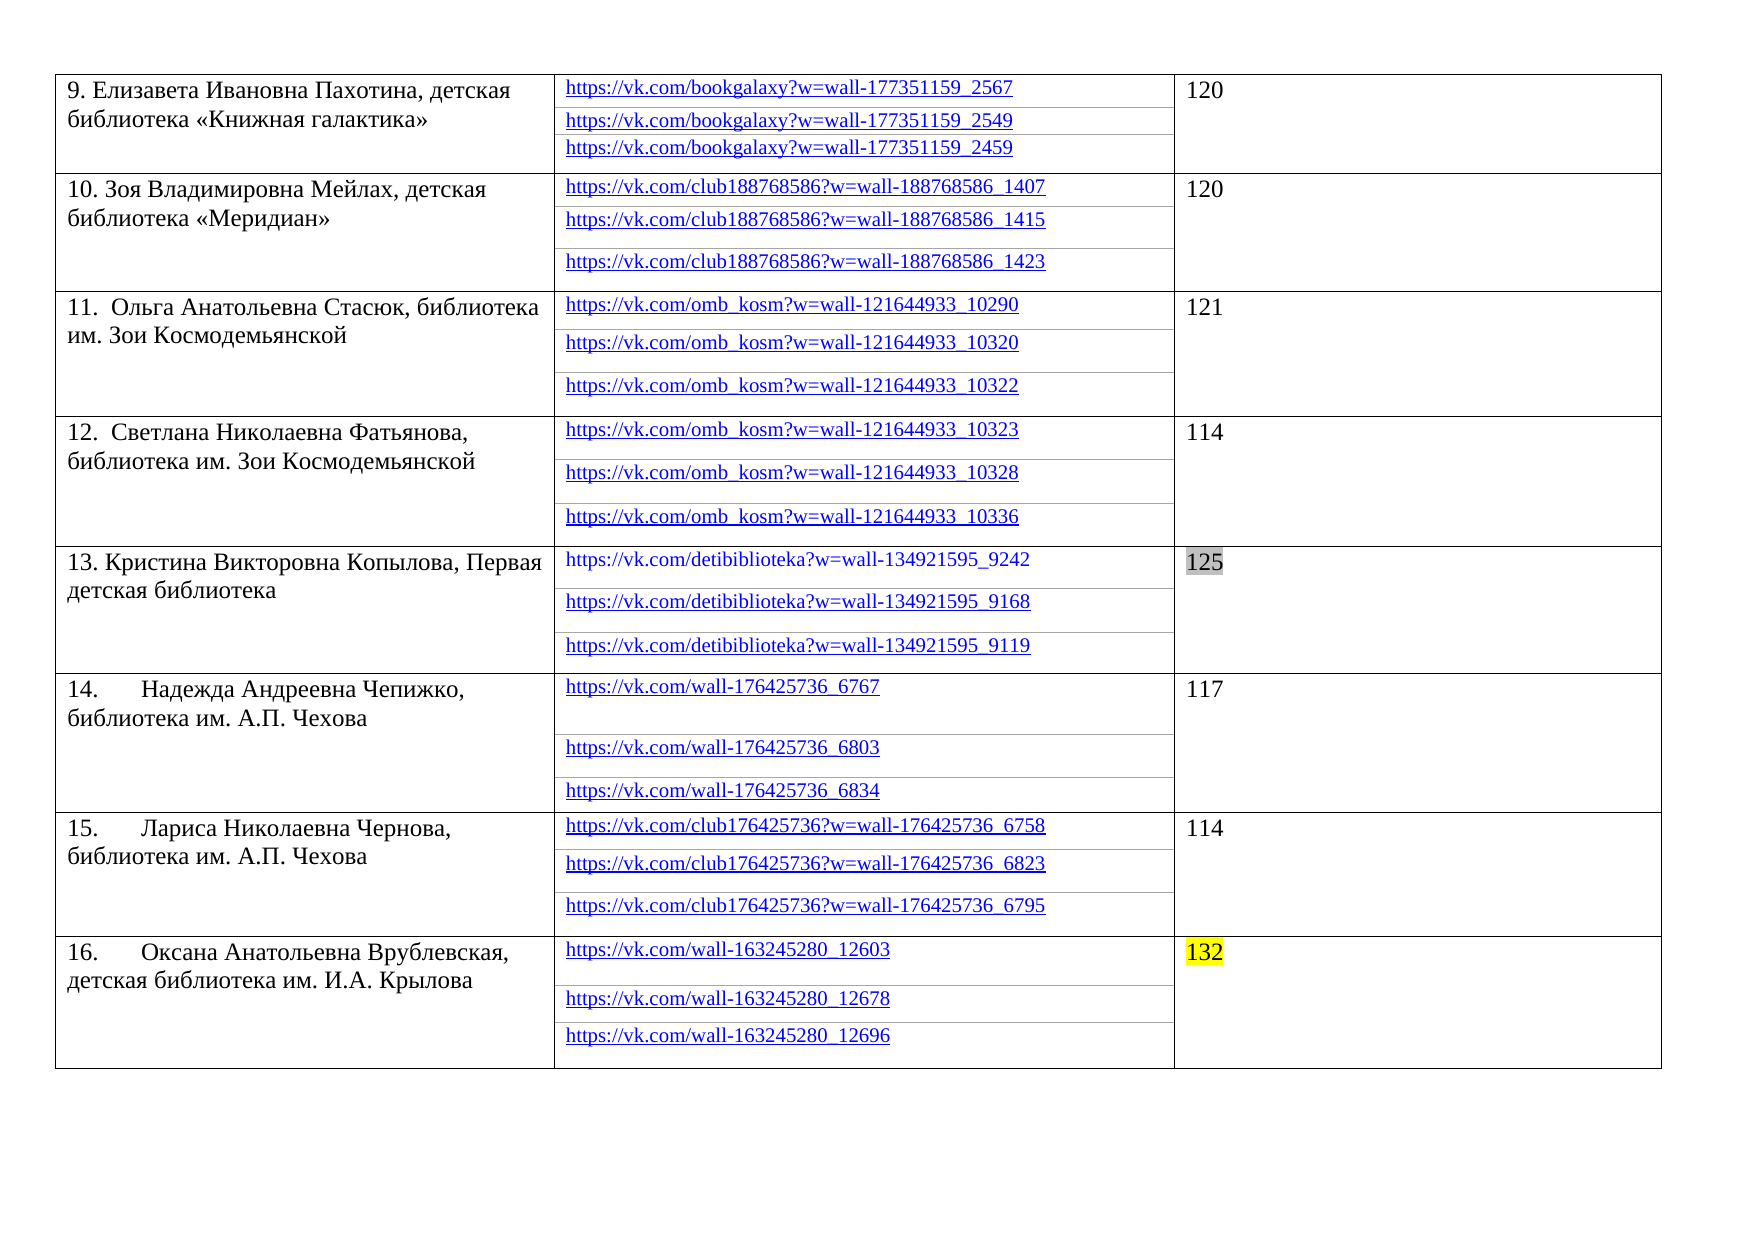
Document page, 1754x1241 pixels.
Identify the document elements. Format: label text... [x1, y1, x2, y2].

table_cell https://vk.com/omb_kosm?w=wall-121644933_10290 [555, 292, 1174, 329]
table_cell https://vk.com/club188768586?w=wall-188768586_1423 [555, 249, 1174, 291]
table_cell https://vk.com/bookgalaxy?w=wall-177351159_2567 [555, 75, 1174, 107]
table_cell 120 [1175, 174, 1661, 291]
table_cell 117 [1175, 674, 1661, 812]
table_cell https://vk.com/detibiblioteka?w=wall-134921595_9242 [555, 547, 1174, 588]
table_cell https://vk.com/club176425736?w=wall-176425736_6823 [555, 850, 1174, 892]
table_cell https://vk.com/wall-163245280_12678 [555, 986, 1174, 1022]
table_cell 121 [1175, 292, 1661, 416]
table_cell https://vk.com/bookgalaxy?w=wall-177351159_2459 [555, 135, 1174, 173]
table_cell https://vk.com/club188768586?w=wall-188768586_1407 [555, 174, 1174, 206]
table_cell 114 [1175, 417, 1661, 546]
table_cell https://vk.com/omb_kosm?w=wall-121644933_10336 [555, 504, 1174, 546]
table_cell https://vk.com/wall-163245280_12603 [555, 937, 1174, 985]
table_cell https://vk.com/detibiblioteka?w=wall-134921595_9119 [555, 633, 1174, 673]
table_cell https://vk.com/omb_kosm?w=wall-121644933_10322 [555, 373, 1174, 416]
table_cell 13. Кристина Викторовна Копылова, Первая детская библиотека [56, 547, 554, 673]
table_cell https://vk.com/club176425736?w=wall-176425736_6758 [555, 813, 1174, 849]
table_cell 12. Светлана Николаевна Фатьянова, библиотека им. Зои Космодемьянской [56, 417, 554, 546]
table_cell https://vk.com/detibiblioteka?w=wall-134921595_9168 [555, 589, 1174, 632]
table_cell https://vk.com/bookgalaxy?w=wall-177351159_2549 [555, 108, 1174, 134]
table_cell https://vk.com/club176425736?w=wall-176425736_6795 [555, 893, 1174, 936]
table_cell https://vk.com/wall-176425736_6803 [555, 735, 1174, 777]
table_cell Надежда Андреевна Чепижко, библиотека им. А.П. Чехова [56, 674, 554, 812]
table_cell 9. Елизавета Ивановна Пахотина, детская библиотека «Книжная галактика» [56, 75, 554, 173]
table_cell Оксана Анатольевна Врублевская, детская библиотека им. И.А. Крылова [56, 937, 554, 1068]
table_cell https://vk.com/omb_kosm?w=wall-121644933_10323 [555, 417, 1174, 459]
table_cell Лариса Николаевна Чернова, библиотека им. А.П. Чехова [56, 813, 554, 936]
table_cell https://vk.com/club188768586?w=wall-188768586_1415 [555, 207, 1174, 248]
table_cell 10. Зоя Владимировна Мейлах, детская библиотека «Меридиан» [56, 174, 554, 291]
table_cell 114 [1175, 813, 1661, 936]
table_cell https://vk.com/wall-176425736_6767 [555, 674, 1174, 734]
table_cell 11. Ольга Анатольевна Стасюк, библиотека им. Зои Космодемьянской [56, 292, 554, 416]
table_cell 120 [1175, 75, 1661, 173]
table_cell https://vk.com/wall-163245280_12696 [555, 1023, 1174, 1068]
table_cell 132 [1175, 937, 1661, 1068]
table_cell 125 [1175, 547, 1661, 673]
table_cell https://vk.com/omb_kosm?w=wall-121644933_10320 [555, 330, 1174, 372]
table_cell https://vk.com/omb_kosm?w=wall-121644933_10328 [555, 460, 1174, 503]
table_cell https://vk.com/wall-176425736_6834 [555, 778, 1174, 812]
